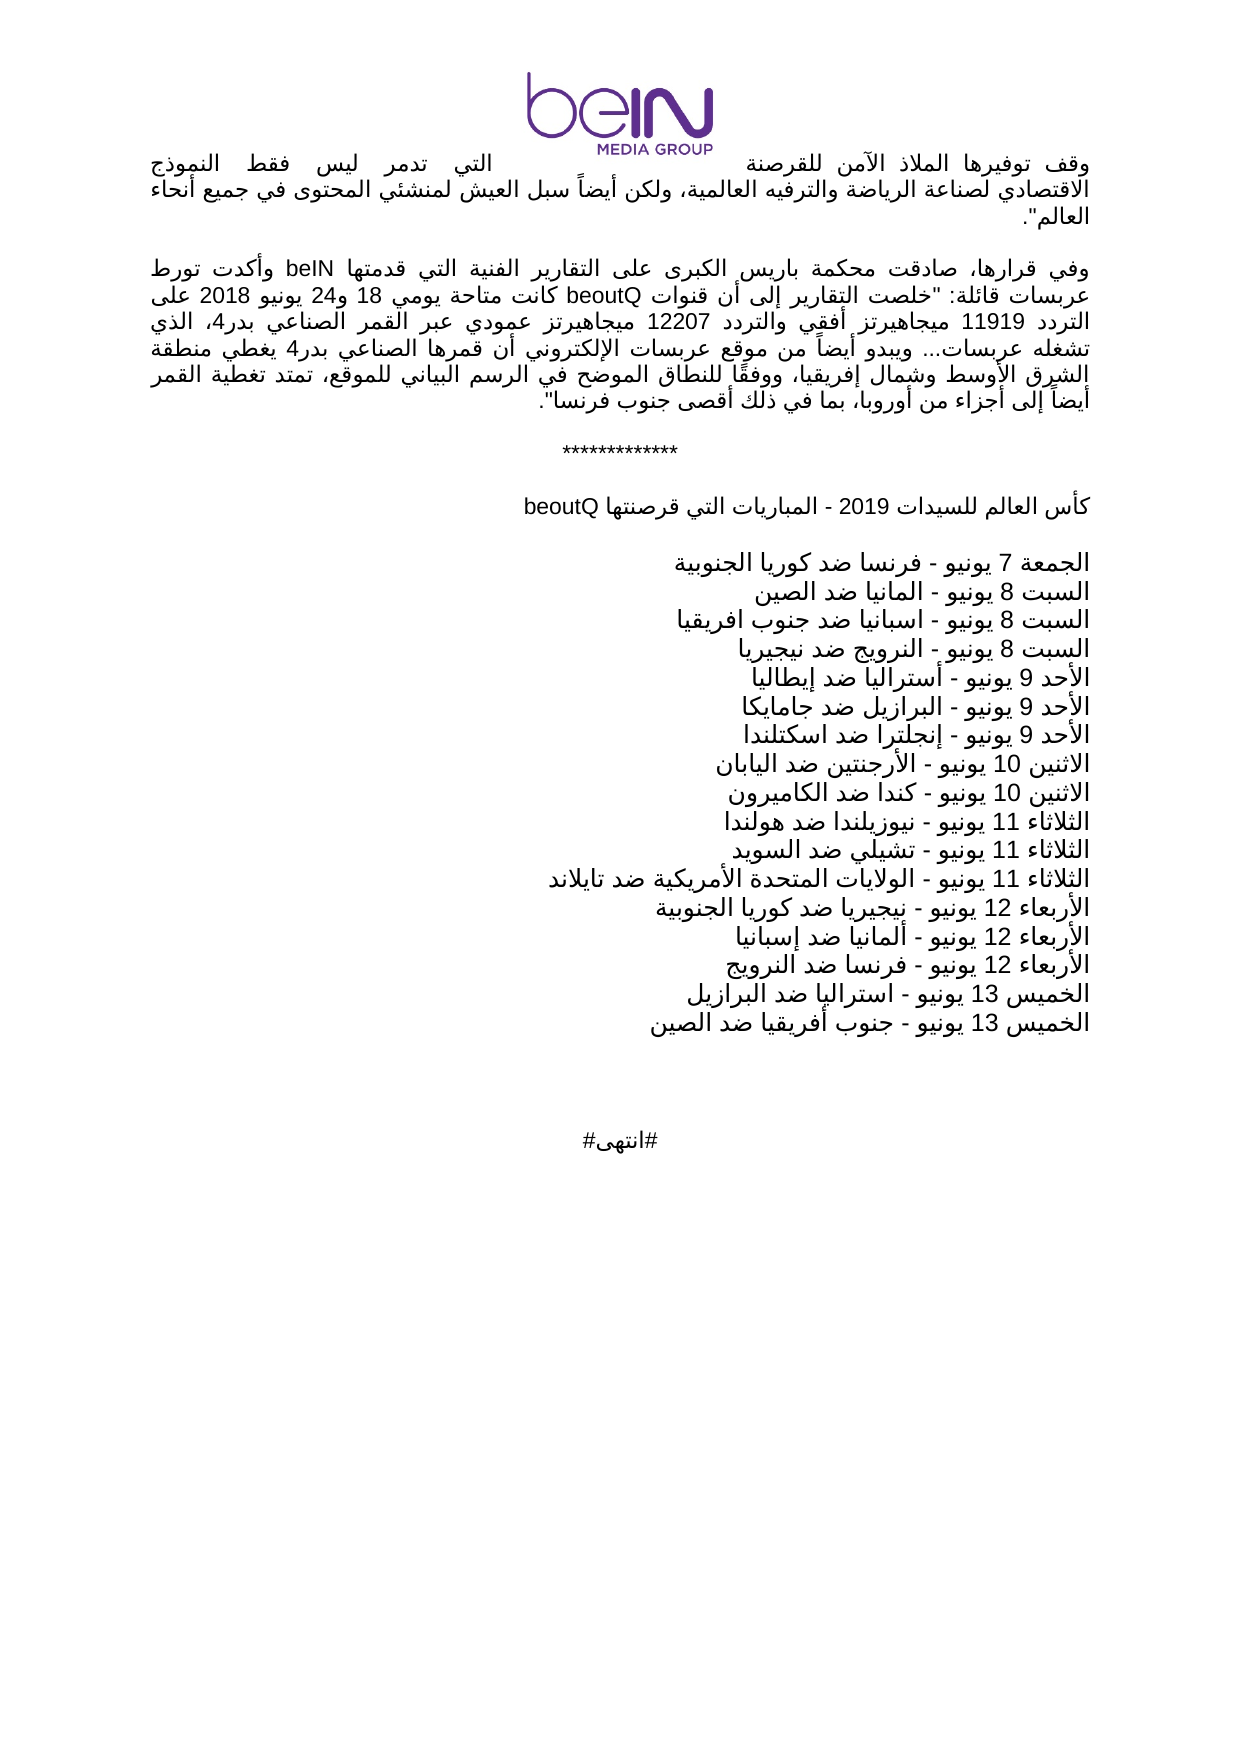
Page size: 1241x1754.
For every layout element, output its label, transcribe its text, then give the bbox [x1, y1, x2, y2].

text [150, 150, 1090, 229]
text الجمعة 7 يونيو - فرنسا ضد كوريا الجنوبية السبت 8 يونيو - المانيا ضد الصين السبت 8 يونيو - اسبانيا ضد جنوب افريقيا السبت 8 يونيو - النرويج ضد نيجيريا الأحد 9 يونيو - أستراليا ضد إيطاليا الأحد 9 يونيو - البرازيل ضد جامايكا الأحد 9 يونيو - إنجلترا ضد اسكتلندا الاثنين 10 يونيو - الأرجنتين ضد اليابان الاثنين 10 يونيو - كندا ضد الكاميرون الثلاثاء 11 يونيو - نيوزيلندا ضد هولندا الثلاثاء 11 يونيو - تشيلي ضد السويد الثلاثاء 11 يونيو - الولايات المتحدة الأمريكية ضد تايلاند الأربعاء 12 يونيو - نيجيريا ضد كوريا الجنوبية الأربعاء 12 يونيو - ألمانيا ضد إسبانيا الأربعاء 12 يونيو - فرنسا ضد النرويج الخميس 13 يونيو - استراليا ضد البرازيل الخميس 13 يونيو - جنوب أفريقيا ضد الصين [150, 548, 1090, 1036]
text كأس العالم للسيدات 2019 - المباريات التي قرصنتها beoutQ [150, 493, 1090, 519]
text وفي قرارها، صادقت محكمة باريس الكبرى على التقارير الفنية التي قدمتها beIN وأكدت تورط عربسات قائلة: "خلصت التقارير إلى أن قنوات beoutQ كانت متاحة يومي 18 و24 يونيو 2018 على التردد 11919 ميجاهيرتز أفقي والتردد 12207 ميجاهيرتز عمودي عبر القمر الصناعي بدر4، الذي تشغله عربسات... ويبدو أيضاً من موقع عربسات الإلكتروني أن قمرها الصناعي بدر4 يغطي منطقة الشرق الأوسط وشمال إفريقيا، ووفقًا للنطاق الموضح في الرسم البياني للموقع، تمتد تغطية القمر أيضاً إلى أجزاء من أوروبا، بما في ذلك أقصى جنوب فرنسا". [150, 229, 1090, 413]
picture [510, 59, 726, 166]
text #انتهى# [150, 1127, 1090, 1153]
text ************* [150, 440, 1090, 466]
